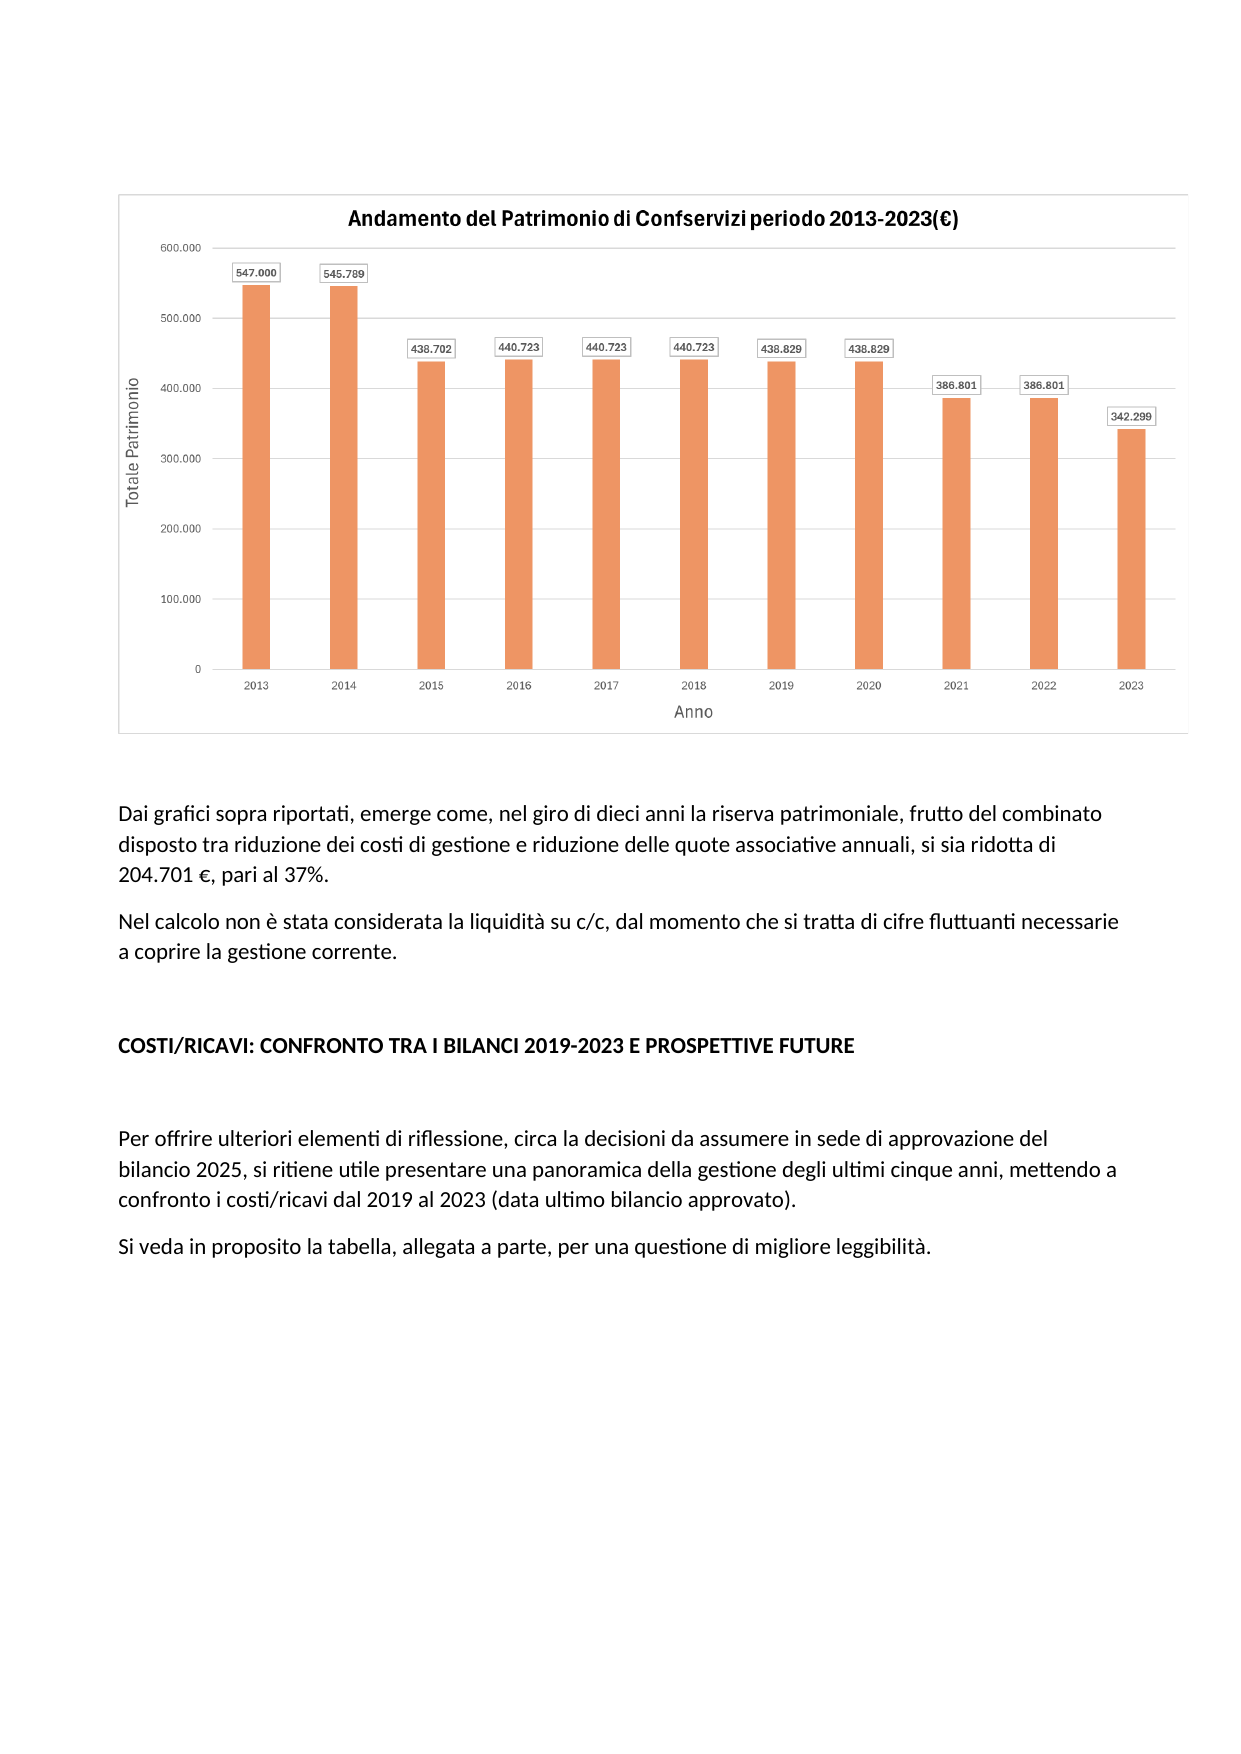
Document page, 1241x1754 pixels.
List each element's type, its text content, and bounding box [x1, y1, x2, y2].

text COSTI/RICAVI: CONFRONTO TRA I BILANCI 2019-2023 E PROSPETTIVE FUTURE [118, 1031, 1122, 1059]
text Per offrire ulteriori elementi di riflessione, circa la decisioni da assumere in sede di approvazione del bilancio 2025, si ritiene utile presentare una panoramica della gestione degli ultimi cinque anni, mettendo a confronto i costi/ricavi dal 2019 al 2023 (data ultimo bilancio approvato). [118, 1124, 1122, 1213]
text Nel calcolo non è stata considerata la liquidità su c/c, dal momento che si tratta di cifre fluttuanti necessarie a coprire la gestione corrente. [118, 907, 1122, 965]
text Si veda in proposito la tabella, allegata a parte, per una questione di migliore leggibilità. [118, 1232, 1122, 1260]
picture [118, 194, 1189, 734]
text Dai grafici sopra riportati, emerge come, nel giro di dieci anni la riserva patrimoniale, frutto del combinato disposto tra riduzione dei costi di gestione e riduzione delle quote associative annuali, si sia ridotta di 204.701 €, pari al 37%. [118, 799, 1122, 888]
